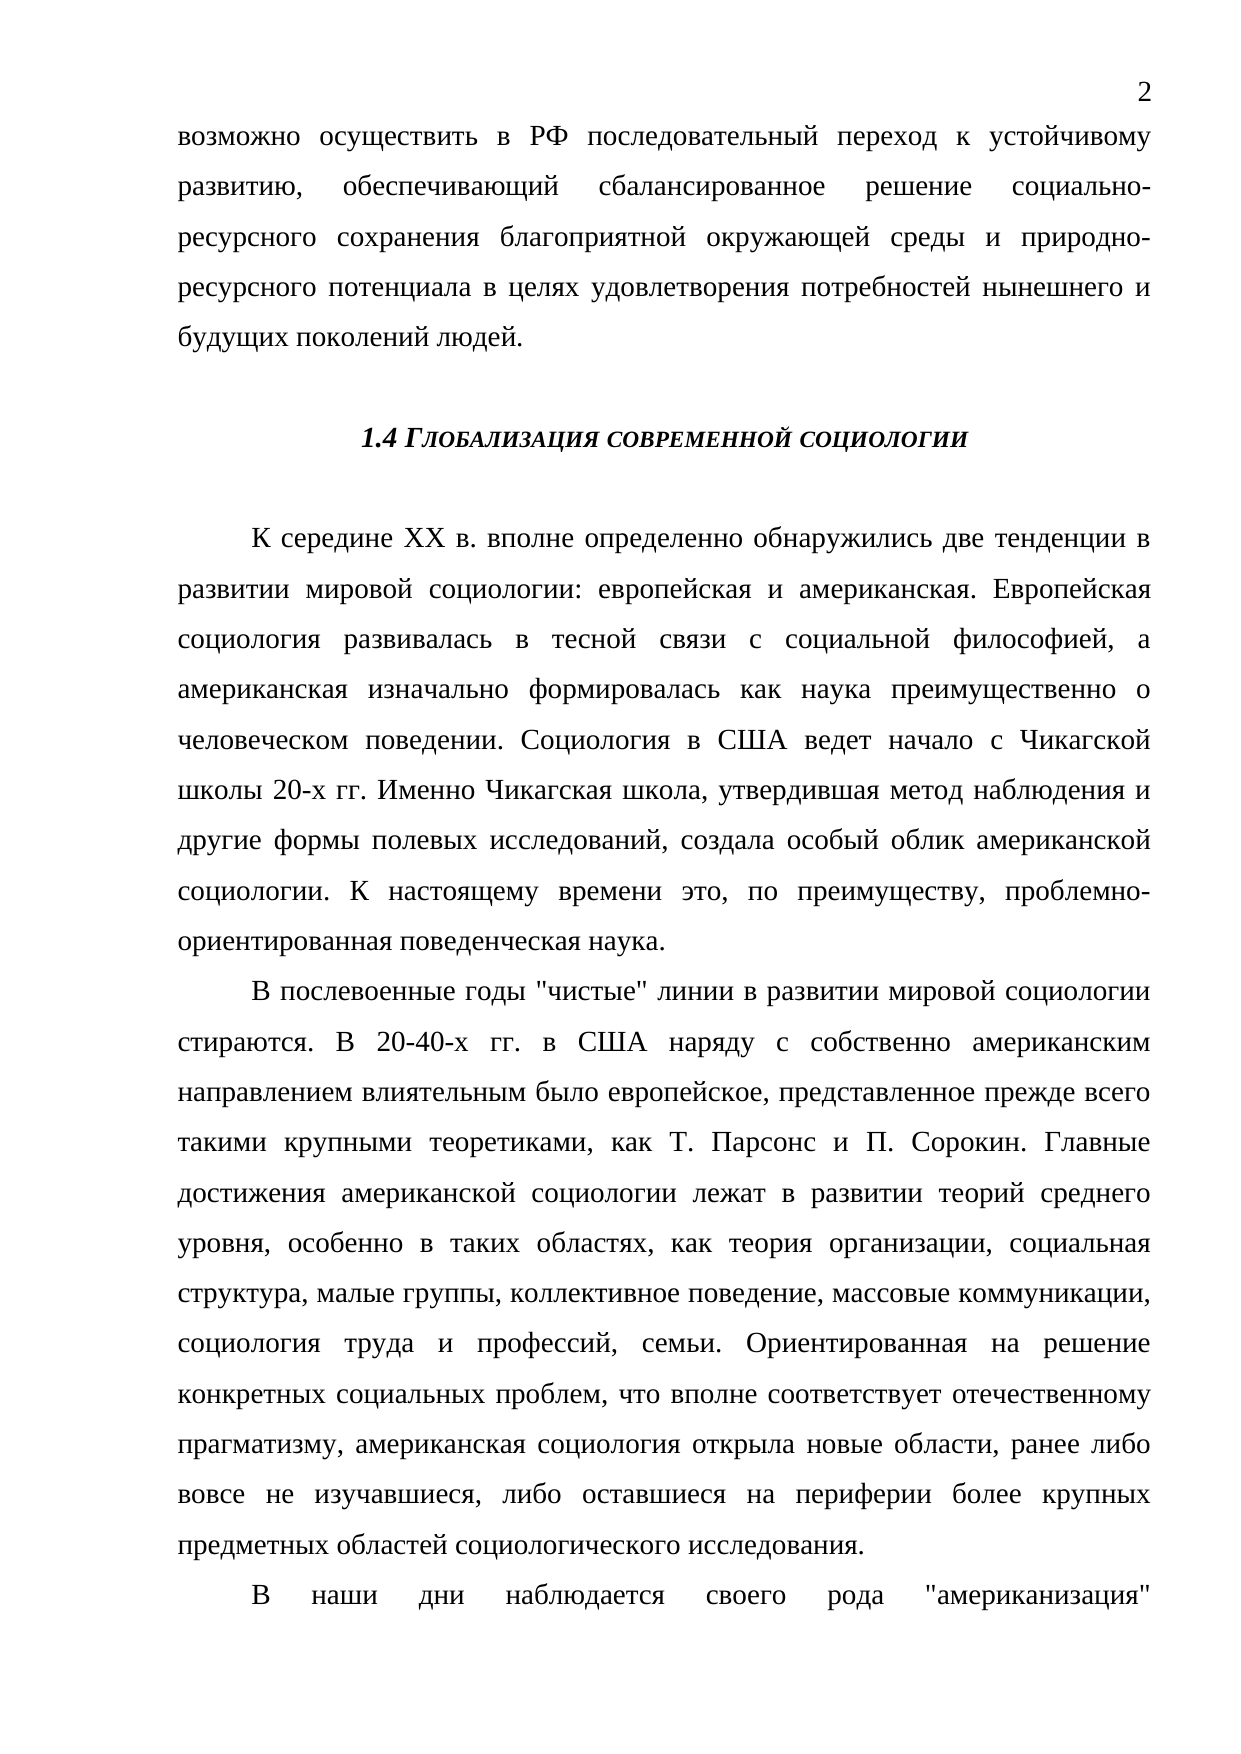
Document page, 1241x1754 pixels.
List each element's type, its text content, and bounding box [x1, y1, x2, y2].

subtitle 1.4 Глобализация современной социологии [177, 420, 1152, 453]
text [177, 1577, 1152, 1611]
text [177, 118, 1152, 353]
text В послевоенные годы "чистые" линии в развитии мировой социологии стираются. В 20-40-х гг. в США наряду с собственно американским направлением влиятельным было европейское, представленное прежде всего такими крупными теоретиками, как Т. Парсонс и П. Сорокин. Главные достижения американской социологии лежат в развитии теорий среднего уровня, особенно в таких областях, как теория организации, социальная структура, малые группы, коллективное поведение, массовые коммуникации, социология труда и профессий, семьи. Ориентированная на решение конкретных социальных проблем, что вполне соответствует отечественному прагматизму, американская социология открыла новые области, ранее либо вовсе не изучавшиеся, либо оставшиеся на периферии более крупных предметных областей социологического исследования. [177, 973, 1152, 1560]
text К середине ХХ в. вполне определенно обнаружились две тенденции в развитии мировой социологии: европейская и американская. Европейская социология развивалась в тесной связи с социальной философией, а американская изначально формировалась как наука преимущественно о человеческом поведении. Социология в США ведет начало с Чикагской школы 20-х гг. Именно Чикагская школа, утвердившая метод наблюдения и другие формы полевых исследований, создала особый облик американской социологии. К настоящему времени это, по преимуществу, проблемно-ориентированная поведенческая наука. [177, 521, 1152, 957]
